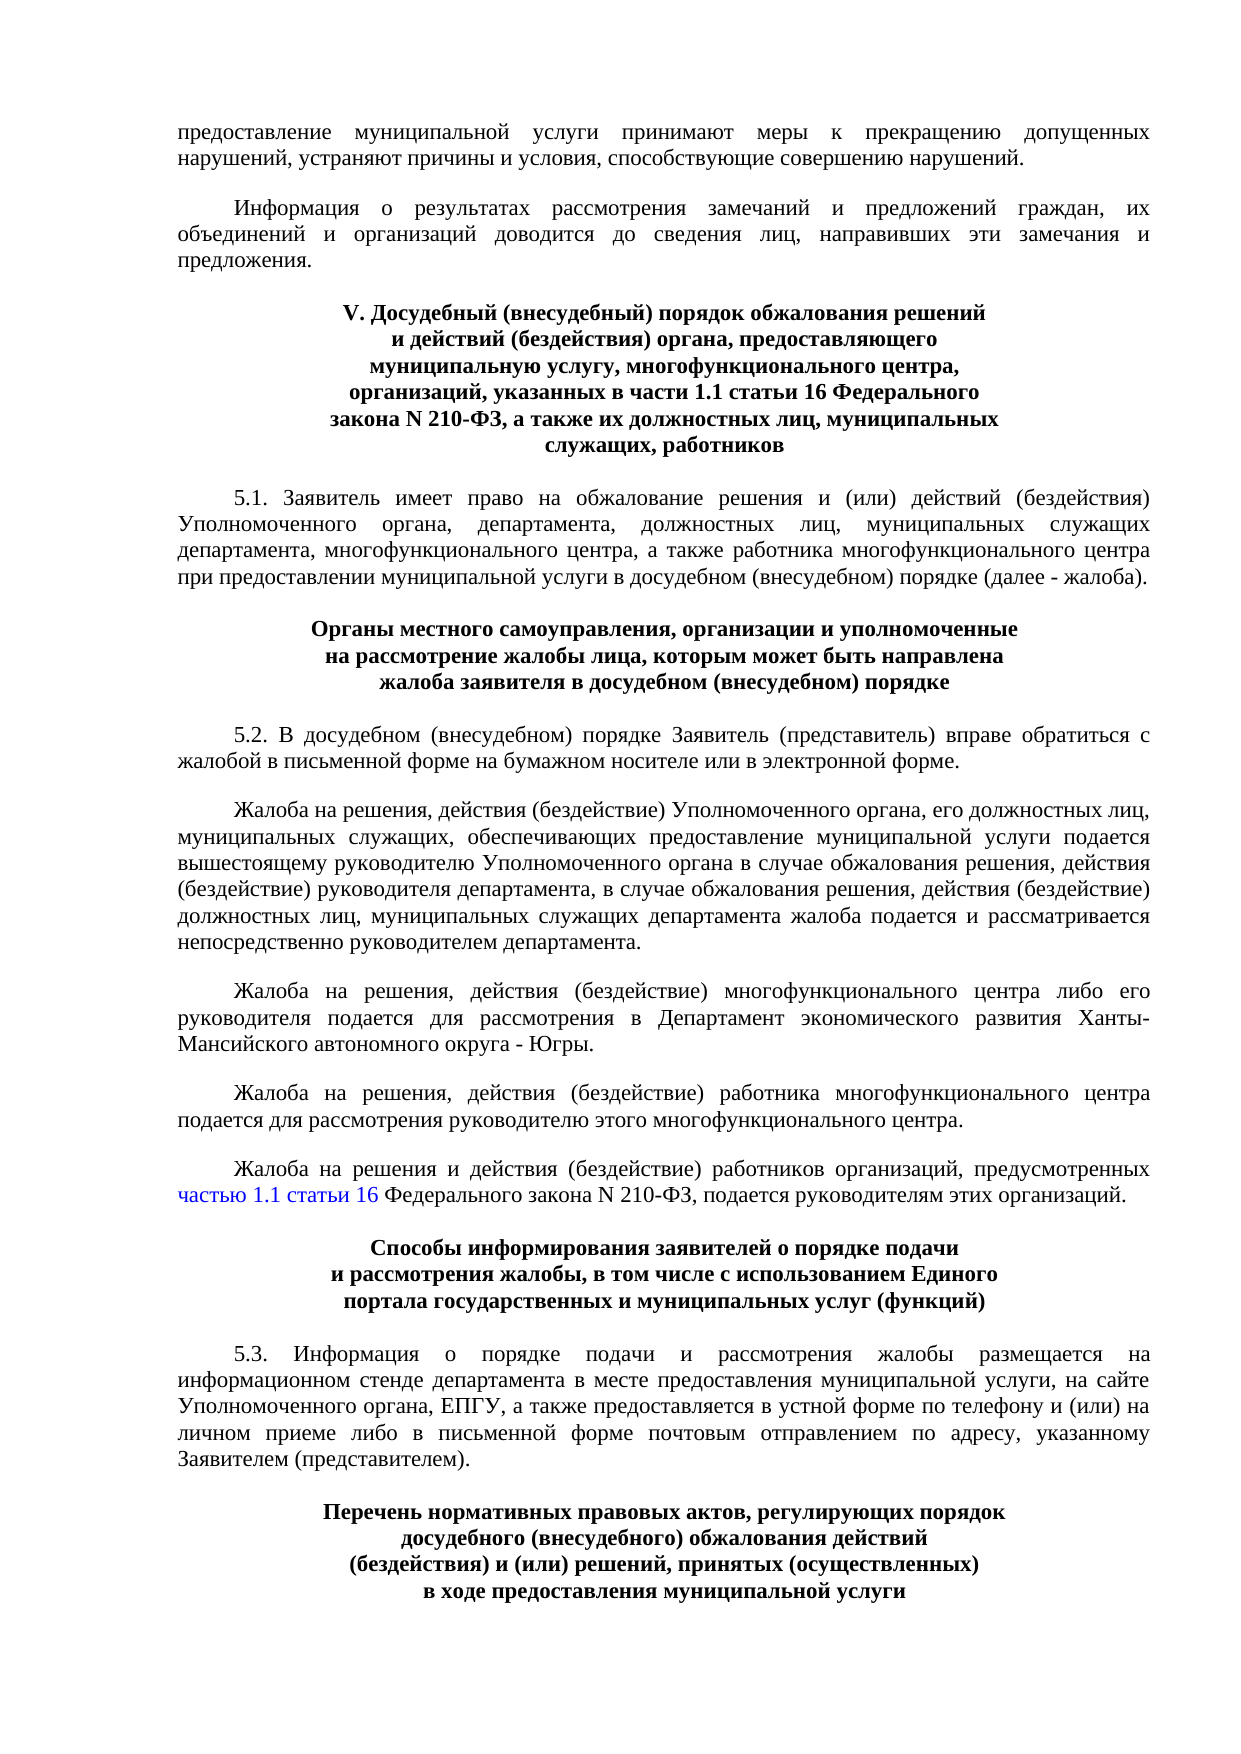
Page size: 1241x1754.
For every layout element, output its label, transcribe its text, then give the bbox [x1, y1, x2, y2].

text 5.1. Заявитель имеет право на обжалование решения и (или) действий (бездействия) Уполномоченного органа, департамента, должностных лиц, муниципальных служащих департамента, многофункционального центра, а также работника многофункционального центра при предоставлении муниципальной услуги в досудебном (внесудебном) порядке (далее - жалоба). [177, 484, 1152, 589]
text Жалоба на решения, действия (бездействие) работника многофункционального центра подается для рассмотрения руководителю этого многофункционального центра. [177, 1079, 1152, 1132]
title муниципальную услугу, многофункционального центра, [177, 352, 1152, 378]
title Способы информирования заявителей о порядке подачи [177, 1234, 1152, 1261]
text Жалоба на решения, действия (бездействие) многофункционального центра либо его руководителя подается для рассмотрения в Департамент экономического развития Ханты-Мансийского автономного округа - Югры. [177, 977, 1152, 1057]
title на рассмотрение жалобы лица, которым может быть направлена [177, 642, 1152, 668]
title и рассмотрения жалобы, в том числе с использованием Единого [177, 1261, 1152, 1287]
title жалоба заявителя в досудебном (внесудебном) порядке [177, 668, 1152, 694]
text 5.2. В досудебном (внесудебном) порядке Заявитель (представитель) вправе обратиться с жалобой в письменной форме на бумажном носителе или в электронной форме. [177, 721, 1152, 773]
text Информация о результатах рассмотрения замечаний и предложений граждан, их объединений и организаций доводится до сведения лиц, направивших эти замечания и предложения. [177, 194, 1152, 273]
text Жалоба на решения, действия (бездействие) Уполномоченного органа, его должностных лиц, муниципальных служащих, обеспечивающих предоставление муниципальной услуги подается вышестоящему руководителю Уполномоченного органа в случае обжалования решения, действия (бездействие) руководителя департамента, в случае обжалования решения, действия (бездействие) должностных лиц, муниципальных служащих департамента жалоба подается и рассматривается непосредственно руководителем департамента. [177, 796, 1152, 954]
title и действий (бездействия) органа, предоставляющего [177, 326, 1152, 352]
title организаций, указанных в части 1.1 статьи 16 Федерального [177, 378, 1152, 404]
title закона N 210-ФЗ, а также их должностных лиц, муниципальных [177, 404, 1152, 431]
title портала государственных и муниципальных услуг (функций) [177, 1287, 1152, 1313]
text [177, 118, 1152, 171]
title Перечень нормативных правовых актов, регулирующих порядок [177, 1498, 1152, 1524]
title досудебного (внесудебного) обжалования действий [177, 1524, 1152, 1550]
title служащих, работников [177, 431, 1152, 457]
text Жалоба на решения и действия (бездействие) работников организаций, предусмотренных частью 1.1 статьи 16 Федерального закона N 210-ФЗ, подается руководителям этих организаций. [177, 1155, 1152, 1208]
title (бездействия) и (или) решений, принятых (осуществленных) [177, 1550, 1152, 1577]
title Органы местного самоуправления, организации и уполномоченные [177, 615, 1152, 642]
text 5.3. Информация о порядке подачи и рассмотрения жалобы размещается на информационном стенде департамента в месте предоставления муниципальной услуги, на сайте Уполномоченного органа, ЕПГУ, а также предоставляется в устной форме по телефону и (или) на личном приеме либо в письменной форме почтовым отправлением по адресу, указанному Заявителем (представителем). [177, 1339, 1152, 1471]
title в ходе предоставления муниципальной услуги [177, 1577, 1152, 1603]
title V. Досудебный (внесудебный) порядок обжалования решений [177, 299, 1152, 326]
